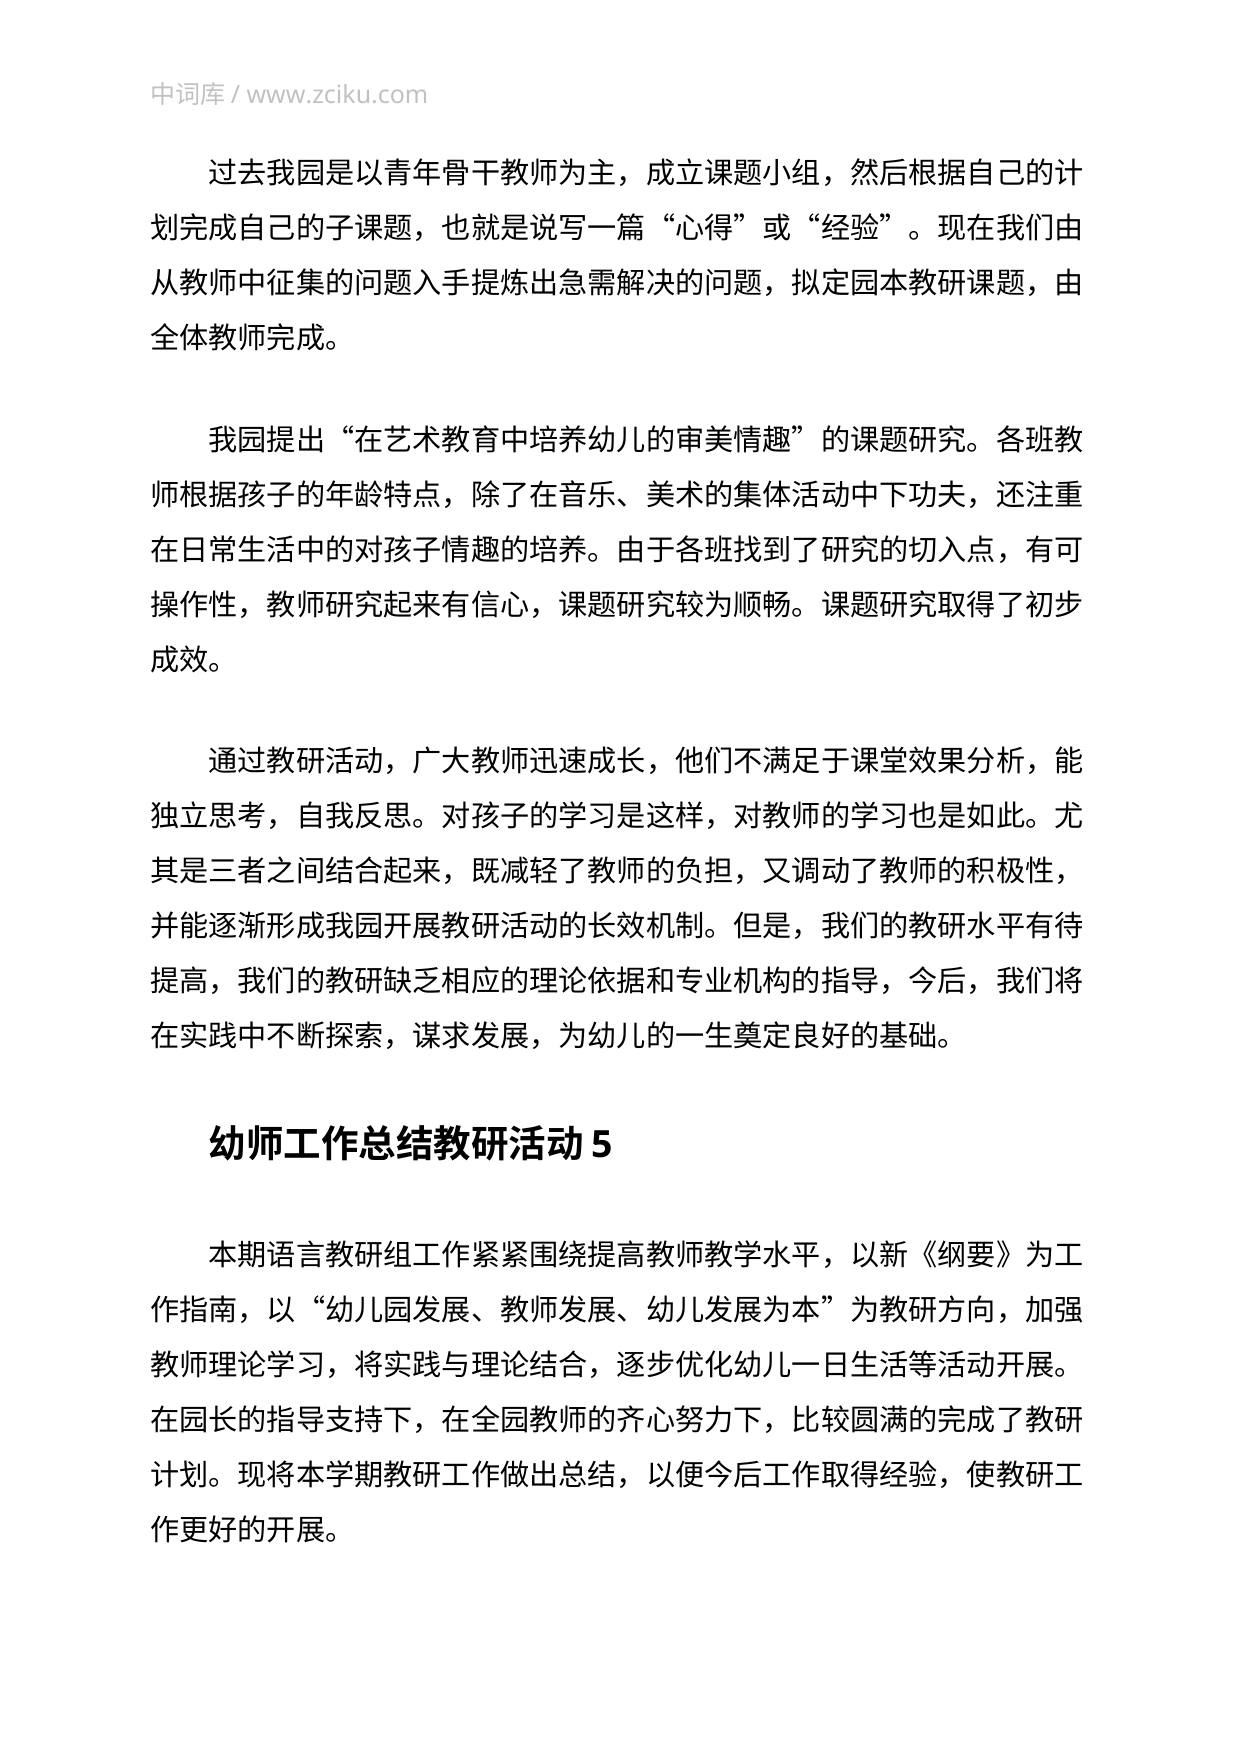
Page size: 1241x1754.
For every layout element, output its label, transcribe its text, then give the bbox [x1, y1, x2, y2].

text 我园提出“在艺术教育中培养幼儿的审美情趣”的课题研究。各班教师根据孩子的年龄特点，除了在音乐、美术的集体活动中下功夫，还注重在日常生活中的对孩子情趣的培养。由于各班找到了研究的切入点，有可操作性，教师研究起来有信心，课题研究较为顺畅。课题研究取得了初步成效。 [150, 416, 1090, 678]
text 过去我园是以青年骨干教师为主，成立课题小组，然后根据自己的计划完成自己的子课题，也就是说写一篇“心得”或“经验”。现在我们由从教师中征集的问题入手提炼出急需解决的问题，拟定园本教研课题，由全体教师完成。 [150, 150, 1090, 357]
text 通过教研活动，广大教师迅速成长，他们不满足于课堂效果分析，能独立思考，自我反思。对孩子的学习是这样，对教师的学习也是如此。尤其是三者之间结合起来，既减轻了教师的负担，又调动了教师的积极性，并能逐渐形成我园开展教研活动的长效机制。但是，我们的教研水平有待提高，我们的教研缺乏相应的理论依据和专业机构的指导，今后，我们将在实践中不断探索，谋求发展，为幼儿的一生奠定良好的基础。 [150, 738, 1090, 1054]
text 本期语言教研组工作紧紧围绕提高教师教学水平，以新《纲要》为工作指南，以“幼儿园发展、教师发展、幼儿发展为本”为教研方向，加强教师理论学习，将实践与理论结合，逐步优化幼儿一日生活等活动开展。在园长的指导支持下，在全园教师的齐心努力下，比较圆满的完成了教研计划。现将本学期教研工作做出总结，以便今后工作取得经验，使教研工作更好的开展。 [150, 1232, 1090, 1548]
text 幼师工作总结教研活动5 [150, 1114, 1090, 1168]
